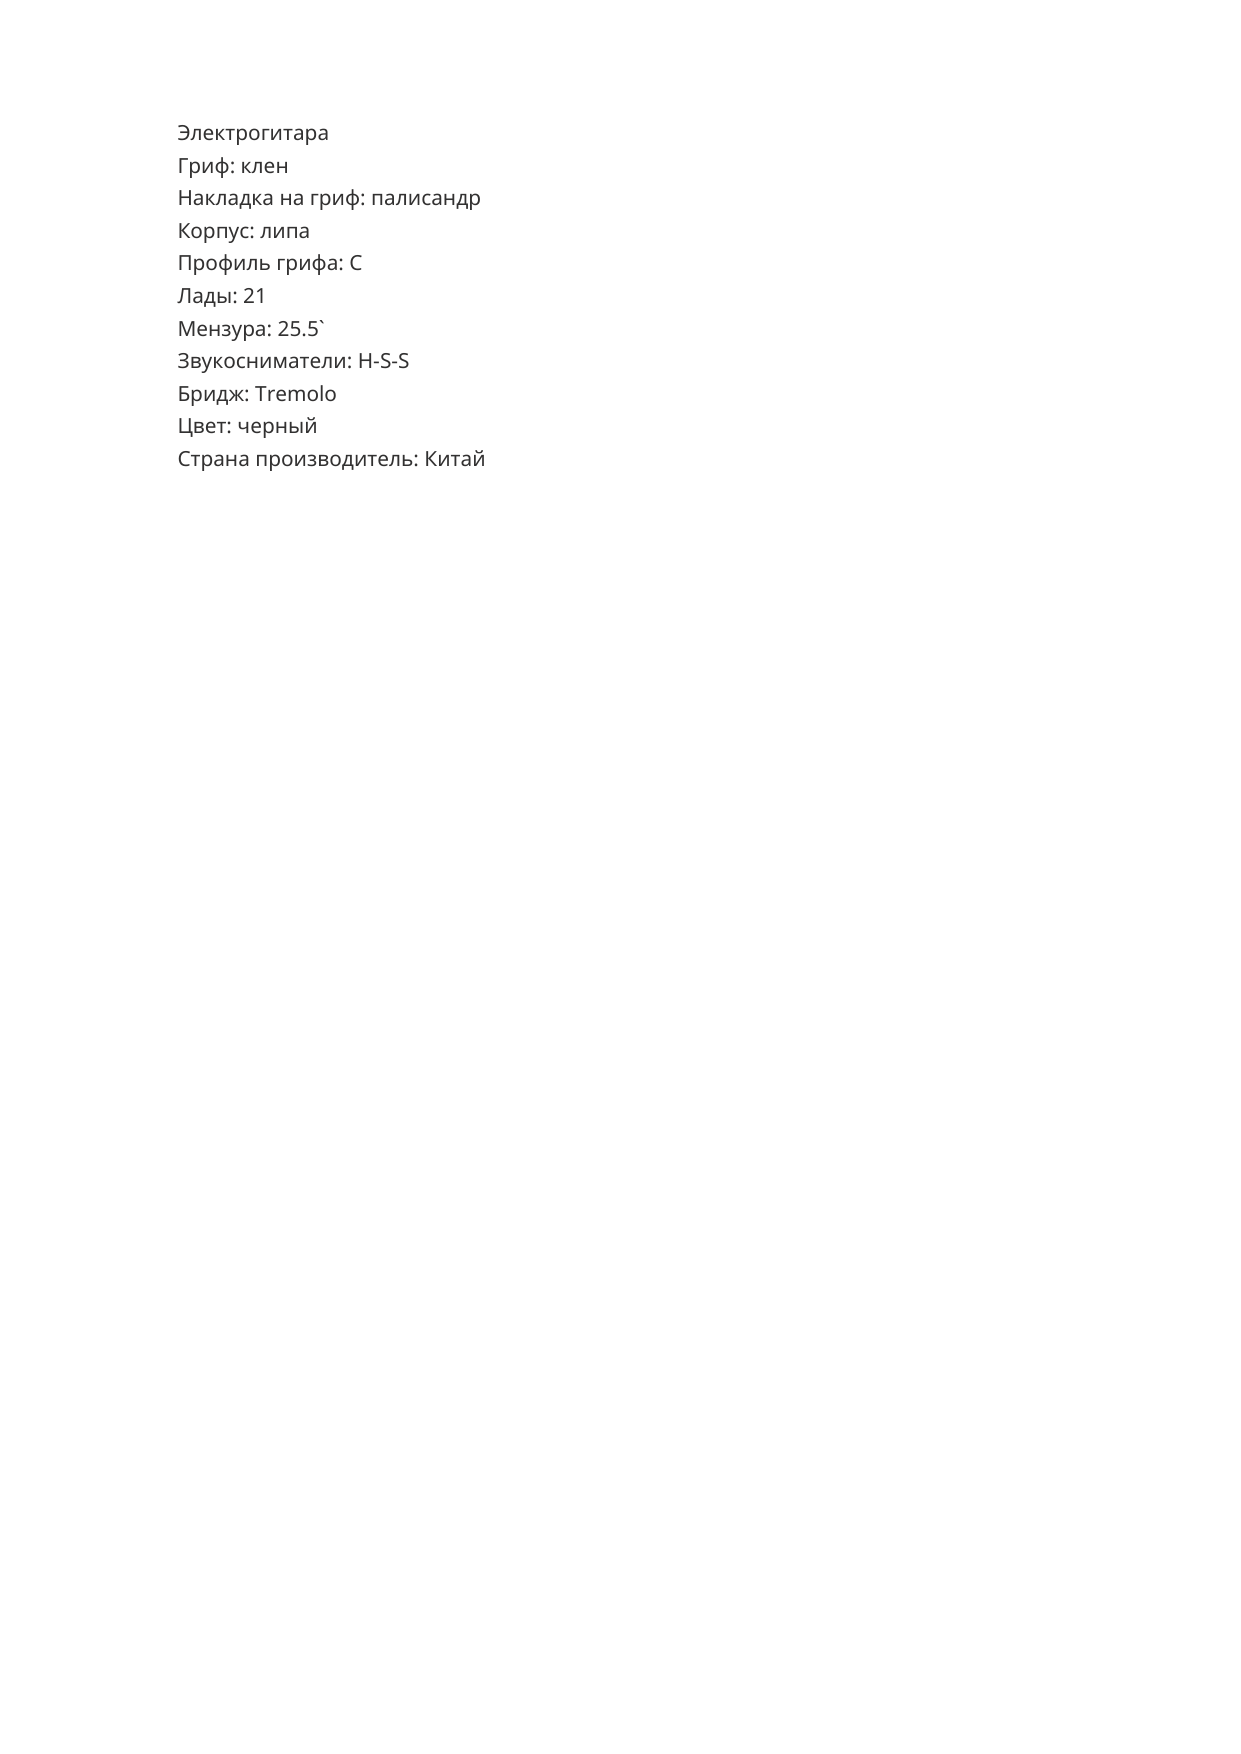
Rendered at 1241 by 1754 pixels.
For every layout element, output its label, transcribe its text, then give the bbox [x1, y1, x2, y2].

text Электрогитара Гриф: клен Накладка на гриф: палисандр Корпус: липа Профиль грифа: C Лады: 21 Мензура: 25.5` Звукосниматели: H-S-S Бридж: Tremolo Цвет: черный Страна производитель: Китай [177, 118, 1152, 473]
